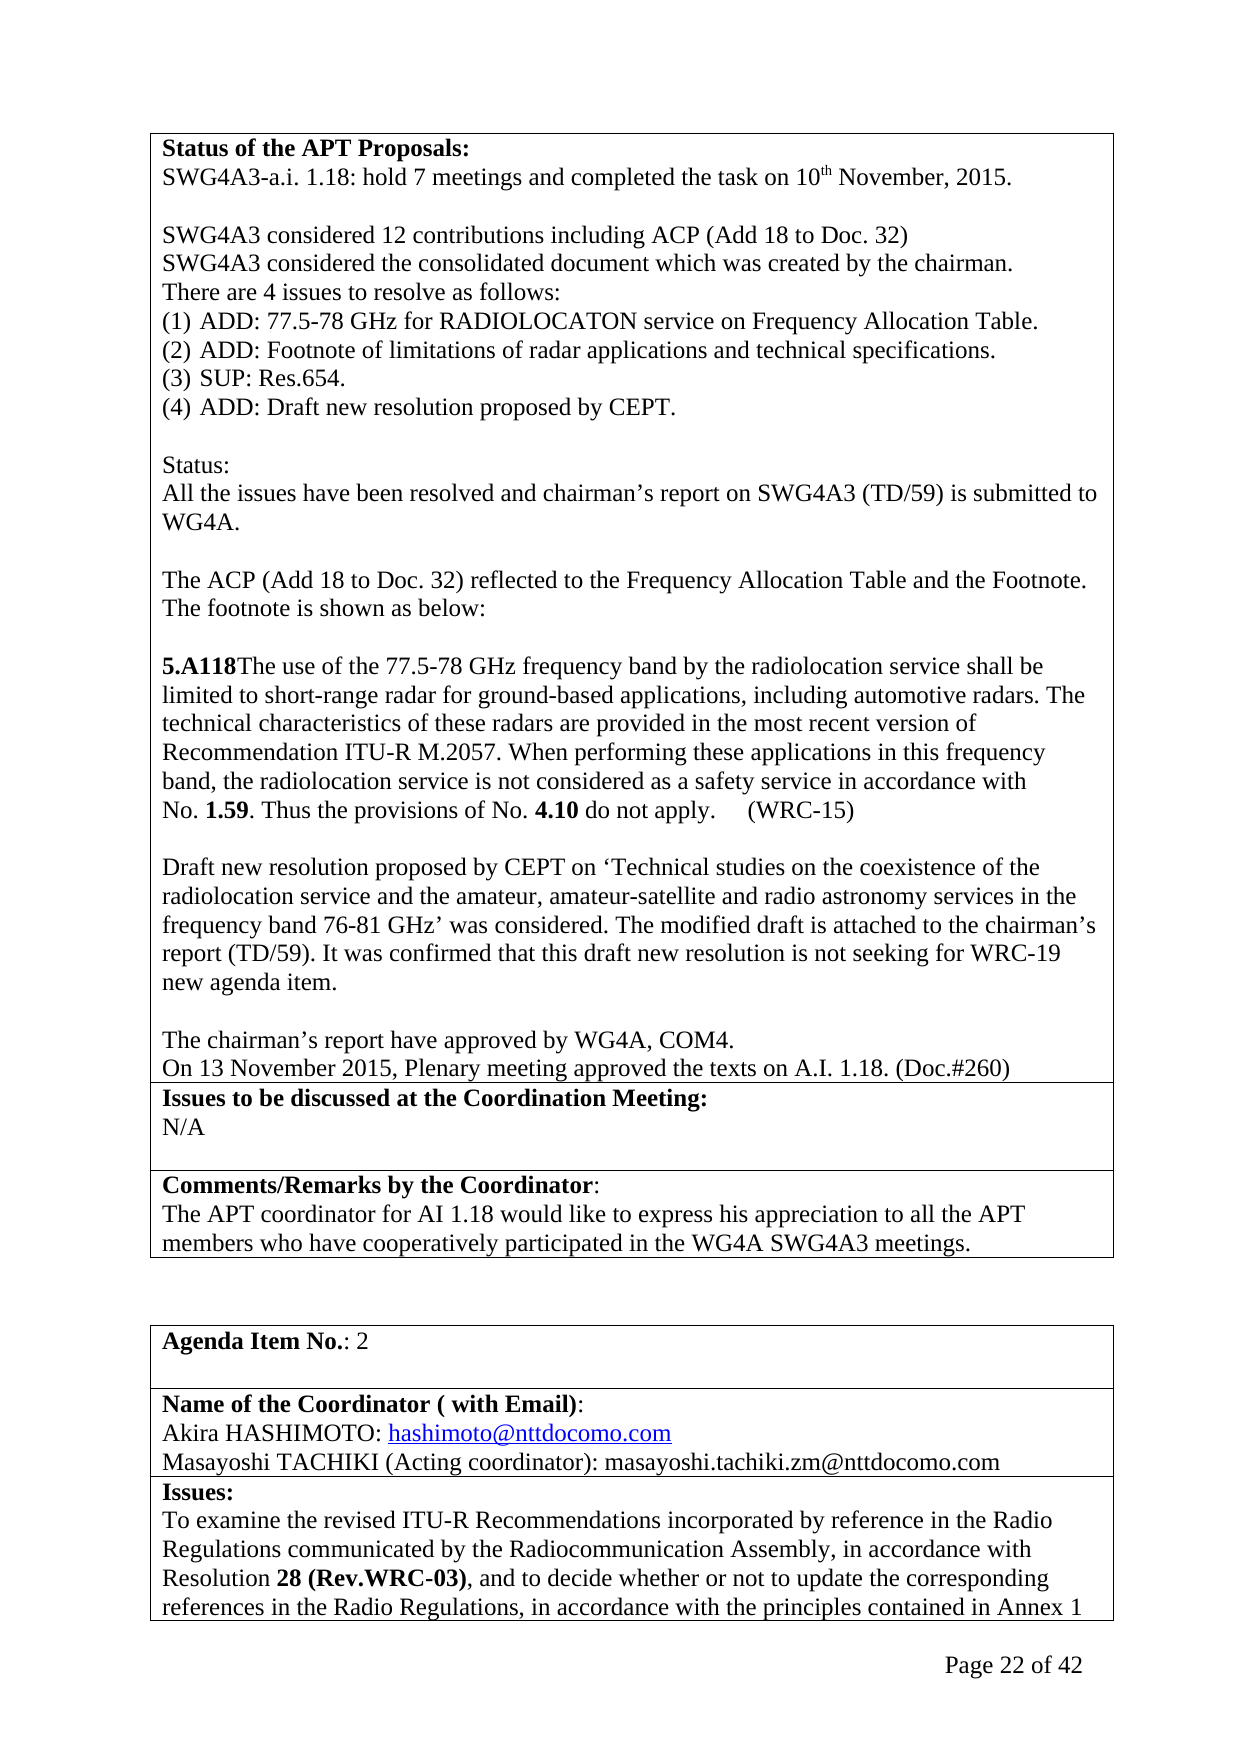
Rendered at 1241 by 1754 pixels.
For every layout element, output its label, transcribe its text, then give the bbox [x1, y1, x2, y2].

table_cell Name of the Coordinator ( with Email): Akira HASHIMOTO: hashimoto@nttdocomo.com Masayoshi TACHIKI (Acting coordinator): masayoshi.tachiki.zm@nttdocomo.com [151, 1389, 1113, 1476]
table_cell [151, 1477, 1113, 1620]
table_cell Issues to be discussed at the Coordination Meeting: N/A [151, 1083, 1113, 1169]
table_cell Status of the APT Proposals: SWG4A3-a.i. 1.18: hold 7 meetings and completed the task on 10th November, 2015. SWG4A3 considered 12 contributions including ACP (Add 18 to Doc. 32) SWG4A3 considered the consolidated document which was created by the chairman. There are 4 issues to resolve as follows: ADD: 77.5-78 GHz for RADIOLOCATON service on Frequency Allocation Table. ADD: Footnote of limitations of radar applications and technical specifications. SUP: Res.654. ADD: Draft new resolution proposed by CEPT. Status: All the issues have been resolved and chairman’s report on SWG4A3 (TD/59) is submitted to WG4A. The ACP (Add 18 to Doc. 32) reflected to the Frequency Allocation Table and the Footnote. The footnote is shown as below: 5.A118 The use of the 77.5-78 GHz frequency band by the radiolocation service shall be limited to short-range radar for ground-based applications, including automotive radars. The technical characteristics of these radars are provided in the most recent version of Recommendation ITU-R M.2057. When performing these applications in this frequency band, the radiolocation service is not considered as a safety service in accordance with No. 1.59. Thus the provisions of No. 4.10 do not apply. (WRC-15) Draft new resolution proposed by CEPT on ‘Technical studies on the coexistence of the radiolocation service and the amateur, amateur-satellite and radio astronomy services in the frequency band 76-81 GHz’ was considered. The modified draft is attached to the chairman’s report (TD/59). It was confirmed that this draft new resolution is not seeking for WRC-19 new agenda item. The chairman’s report have approved by WG4A, COM4. On 13 November 2015, Plenary meeting approved the texts on A.I. 1.18. (Doc.#260) [151, 134, 1113, 1082]
table_header Agenda Item No.: 2 [151, 1326, 1113, 1388]
table_cell Comments/Remarks by the Coordinator: The APT coordinator for AI 1.18 would like to express his appreciation to all the APT members who have cooperatively participated in the WG4A SWG4A3 meetings. [151, 1171, 1113, 1257]
